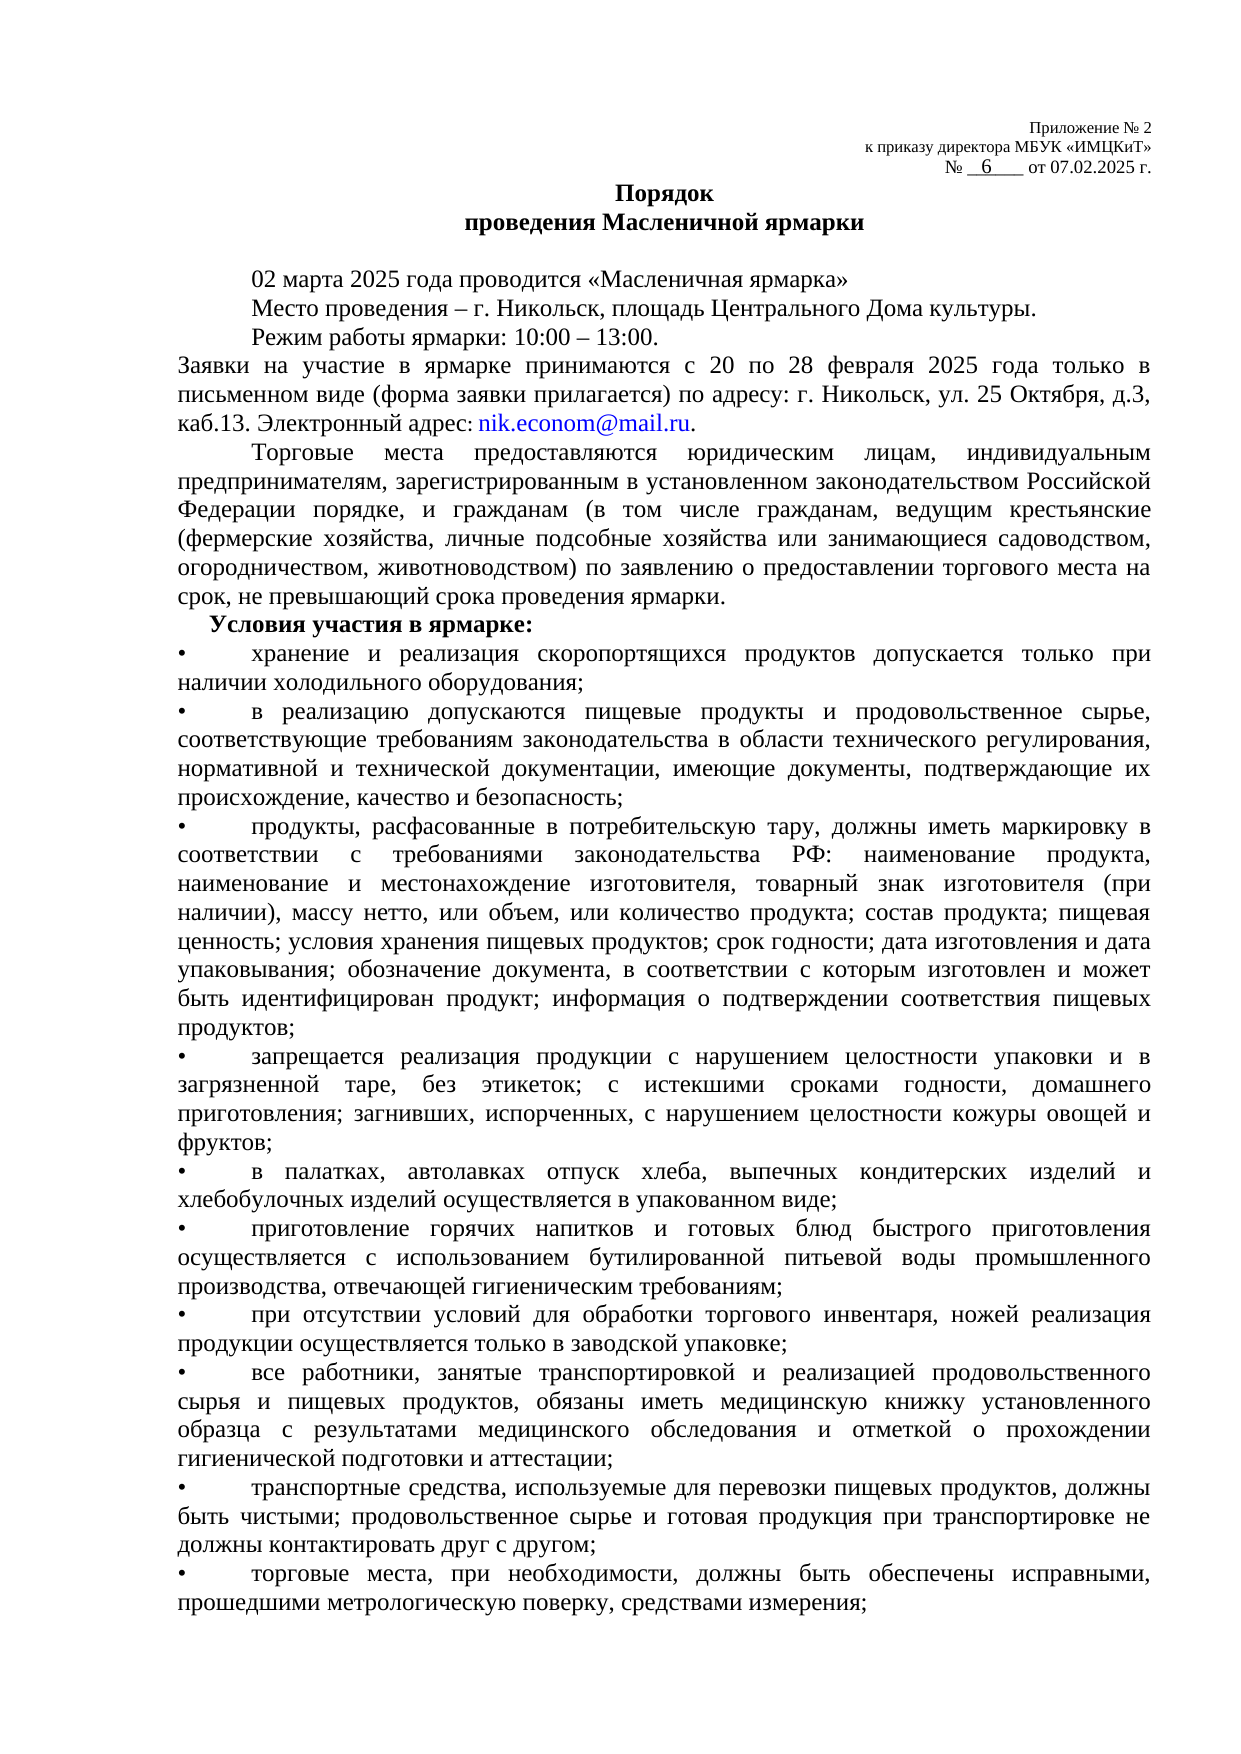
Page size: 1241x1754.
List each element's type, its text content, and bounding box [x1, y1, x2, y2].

list хранение и реализация скоропортящихся продуктов допускается только при наличии холодильного оборудования; [177, 638, 1152, 696]
list транспортные средства, используемые для перевозки пищевых продуктов, должны быть чистыми; продовольственное сырье и готовая продукция при транспортировке не должны контактировать друг с другом; [177, 1472, 1152, 1558]
list продукты, расфасованные в потребительскую тару, должны иметь маркировку в соответствии с требованиями законодательства РФ: наименование продукта, наименование и местонахождение изготовителя, товарный знак изготовителя (при наличии), массу нетто, или объем, или количество продукта; состав продукта; пищевая ценность; условия хранения пищевых продуктов; срок годности; дата изготовления и дата упаковывания; обозначение документа, в соответствии с которым изготовлен и может быть идентифицирован продукт; информация о подтверждении соответствия пищевых продуктов; [177, 811, 1152, 1041]
text Условия участия в ярмарке: [177, 609, 1152, 638]
list при отсутствии условий для обработки торгового инвентаря, ножей реализация продукции осуществляется только в заводской упаковке; [177, 1299, 1152, 1357]
text Заявки на участие в ярмарке принимаются с 20 по 28 февраля 2025 года только в письменном виде (форма заявки прилагается) по адресу: г. Никольск, ул. 25 Октября, д.3, каб.13. Электронный адрес: nik.econom@mail.ru. [177, 351, 1152, 437]
list приготовление горячих напитков и готовых блюд быстрого приготовления осуществляется с использованием бутилированной питьевой воды промышленного производства, отвечающей гигиеническим требованиям; [177, 1213, 1152, 1299]
text Порядок [177, 178, 1152, 207]
text Место проведения – г. Никольск, площадь Центрального Дома культуры. [177, 293, 1152, 322]
text Приложение № 2 [215, 118, 1152, 137]
list в палатках, автолавках отпуск хлеба, выпечных кондитерских изделий и хлебобулочных изделий осуществляется в упакованном виде; [177, 1156, 1152, 1213]
text к приказу директора МБУК «ИМЦКиТ» [215, 137, 1152, 156]
text 02 марта 2025 года проводится «Масленичная ярмарка» [177, 264, 1152, 293]
list в реализацию допускаются пищевые продукты и продовольственное сырье, соответствующие требованиям законодательства в области технического регулирования, нормативной и технической документации, имеющие документы, подтверждающие их происхождение, качество и безопасность; [177, 696, 1152, 811]
list запрещается реализация продукции с нарушением целостности упаковки и в загрязненной таре, без этикеток; с истекшими сроками годности, домашнего приготовления; загнивших, испорченных, с нарушением целостности кожуры овощей и фруктов; [177, 1041, 1152, 1156]
text № ______ от 07.02.2025 г. [177, 156, 1152, 178]
text проведения Масленичной ярмарки [177, 207, 1152, 236]
list все работники, занятые транспортировкой и реализацией продовольственного сырья и пищевых продуктов, обязаны иметь медицинскую книжку установленного образца с результатами медицинского обследования и отметкой о прохождении гигиенической подготовки и аттестации; [177, 1357, 1152, 1472]
text Режим работы ярмарки: 10:00 – 13:00. [177, 322, 1152, 351]
list торговые места, при необходимости, должны быть обеспечены исправными, прошедшими метрологическую поверку, средствами измерения; [177, 1558, 1152, 1616]
text Торговые места предоставляются юридическим лицам, индивидуальным предпринимателям, зарегистрированным в установленном законодательством Российской Федерации порядке, и гражданам (в том числе гражданам, ведущим крестьянские (фермерские хозяйства, личные подсобные хозяйства или занимающиеся садоводством, огородничеством, животноводством) по заявлению о предоставлении торгового места на срок, не превышающий срока проведения ярмарки. [177, 437, 1152, 609]
